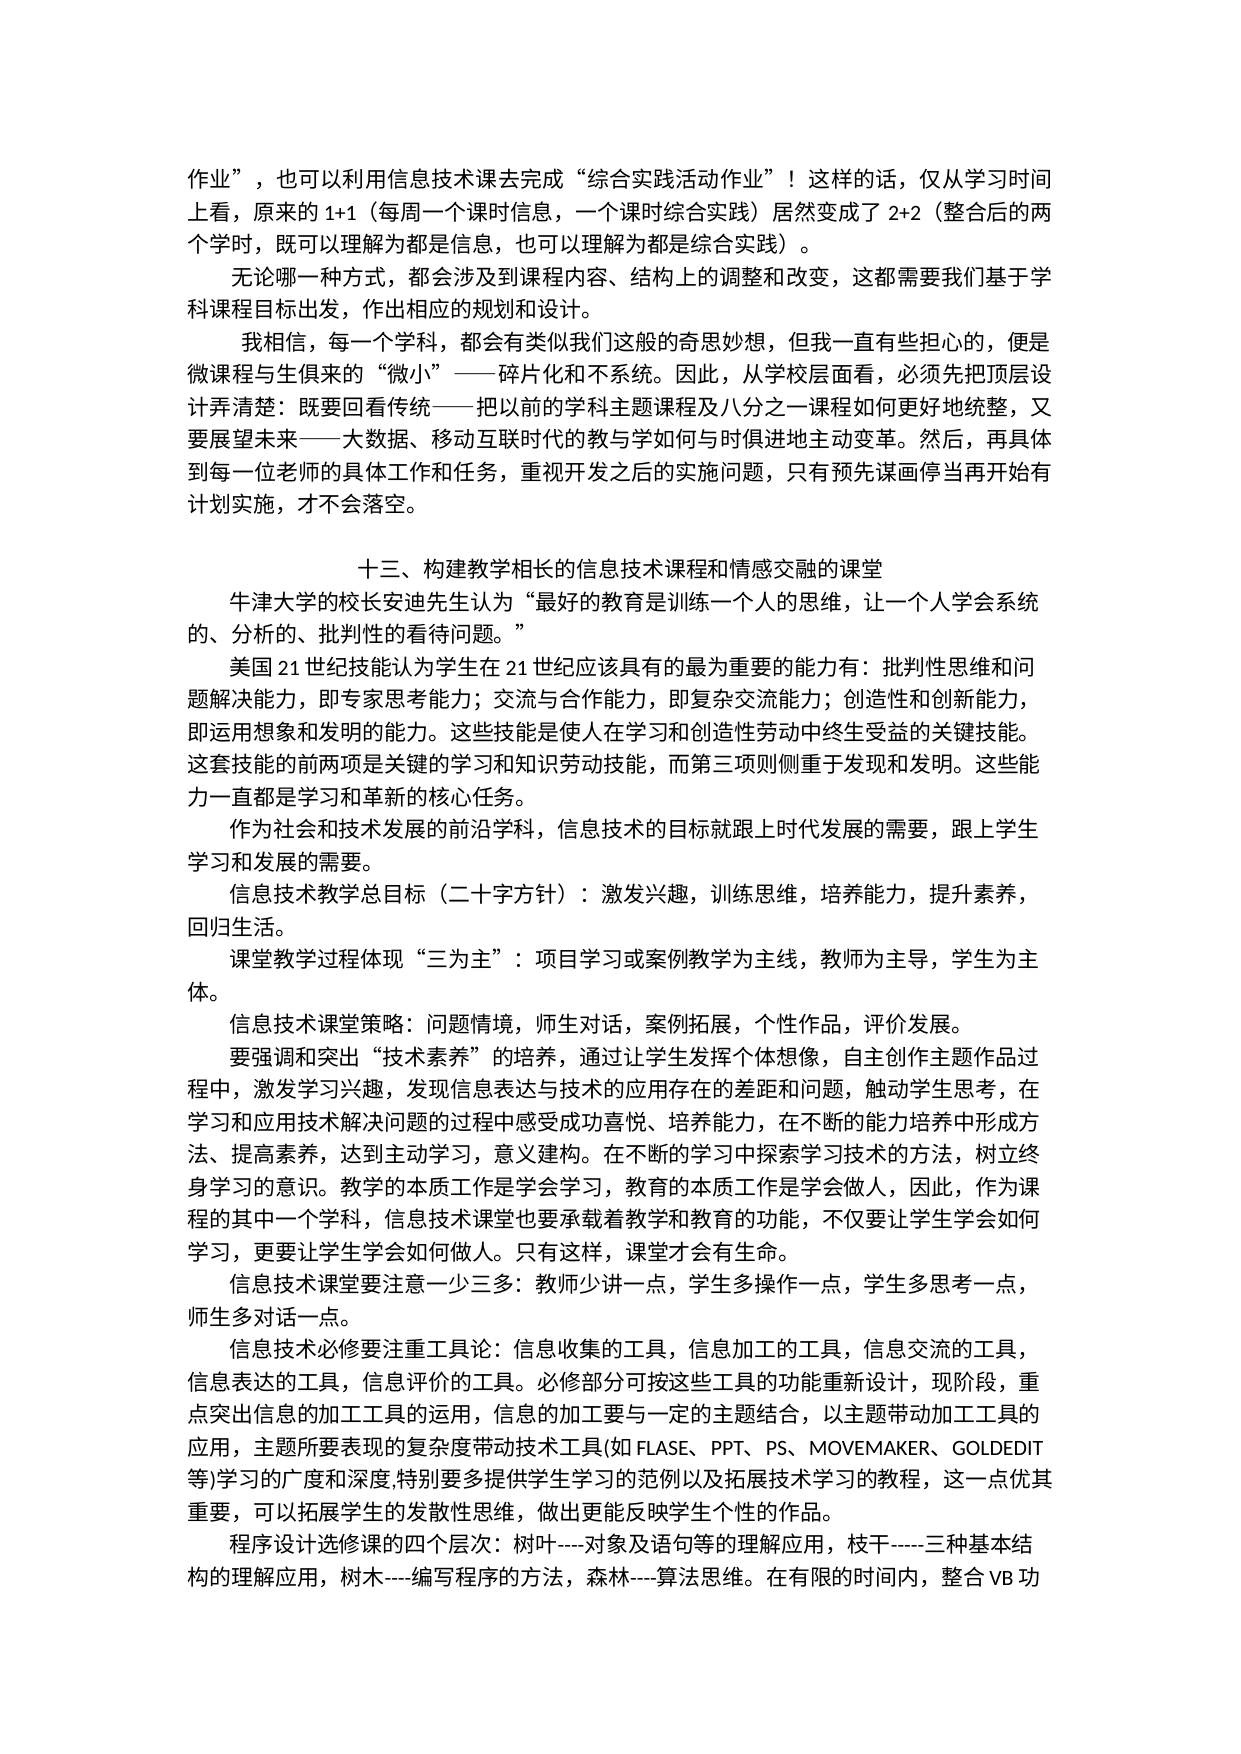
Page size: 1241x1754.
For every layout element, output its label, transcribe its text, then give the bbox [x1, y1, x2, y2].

text 信息技术必修要注重工具论：信息收集的工具，信息加工的工具，信息交流的工具，信息表达的工具，信息评价的工具。必修部分可按这些工具的功能重新设计，现阶段，重点突出信息的加工工具的运用，信息的加工要与一定的主题结合，以主题带动加工工具的应用，主题所要表现的复杂度带动技术工具(如FLASE、PPT、PS、MOVEMAKER、GOLDEDIT等)学习的广度和深度,特别要多提供学生学习的范例以及拓展技术学习的教程，这一点优其重要，可以拓展学生的发散性思维，做出更能反映学生个性的作品。 [187, 1332, 1053, 1527]
text 牛津大学的校长安迪先生认为“最好的教育是训练一个人的思维，让一个人学会系统的、分析的、批判性的看待问题。” [187, 584, 1053, 649]
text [187, 1527, 1053, 1592]
text 作为社会和技术发展的前沿学科，信息技术的目标就跟上时代发展的需要，跟上学生学习和发展的需要。 [187, 812, 1053, 877]
text 信息技术教学总目标（二十字方针）：激发兴趣，训练思维，培养能力，提升素养，回归生活。 [187, 877, 1053, 942]
text 无论哪一种方式，都会涉及到课程内容、结构上的调整和改变，这都需要我们基于学科课程目标出发，作出相应的规划和设计。 [187, 259, 1053, 324]
text 十三、构建教学相长的信息技术课程和情感交融的课堂 [187, 552, 1053, 584]
text 信息技术课堂要注意一少三多：教师少讲一点，学生多操作一点，学生多思考一点，师生多对话一点。 [187, 1267, 1053, 1332]
text 要强调和突出“技术素养”的培养，通过让学生发挥个体想像，自主创作主题作品过程中，激发学习兴趣，发现信息表达与技术的应用存在的差距和问题，触动学生思考，在学习和应用技术解决问题的过程中感受成功喜悦、培养能力，在不断的能力培养中形成方法、提高素养，达到主动学习，意义建构。在不断的学习中探索学习技术的方法，树立终身学习的意识。教学的本质工作是学会学习，教育的本质工作是学会做人，因此，作为课程的其中一个学科，信息技术课堂也要承载着教学和教育的功能，不仅要让学生学会如何学习，更要让学生学会如何做人。只有这样，课堂才会有生命。 [187, 1039, 1053, 1267]
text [187, 162, 1053, 259]
text 信息技术课堂策略：问题情境，师生对话，案例拓展，个性作品，评价发展。 [187, 1007, 1053, 1039]
text 美国21世纪技能认为学生在21世纪应该具有的最为重要的能力有：批判性思维和问题解决能力，即专家思考能力；交流与合作能力，即复杂交流能力；创造性和创新能力，即运用想象和发明的能力。这些技能是使人在学习和创造性劳动中终生受益的关键技能。这套技能的前两项是关键的学习和知识劳动技能，而第三项则侧重于发现和发明。这些能力一直都是学习和革新的核心任务。 [187, 649, 1053, 812]
text 课堂教学过程体现“三为主”：项目学习或案例教学为主线，教师为主导，学生为主体。 [187, 942, 1053, 1007]
text 我相信，每一个学科，都会有类似我们这般的奇思妙想，但我一直有些担心的，便是微课程与生俱来的“微小”——碎片化和不系统。因此，从学校层面看，必须先把顶层设计弄清楚：既要回看传统——把以前的学科主题课程及八分之一课程如何更好地统整，又要展望未来——大数据、移动互联时代的教与学如何与时俱进地主动变革。然后，再具体到每一位老师的具体工作和任务，重视开发之后的实施问题，只有预先谋画停当再开始有计划实施，才不会落空。 [187, 324, 1053, 519]
